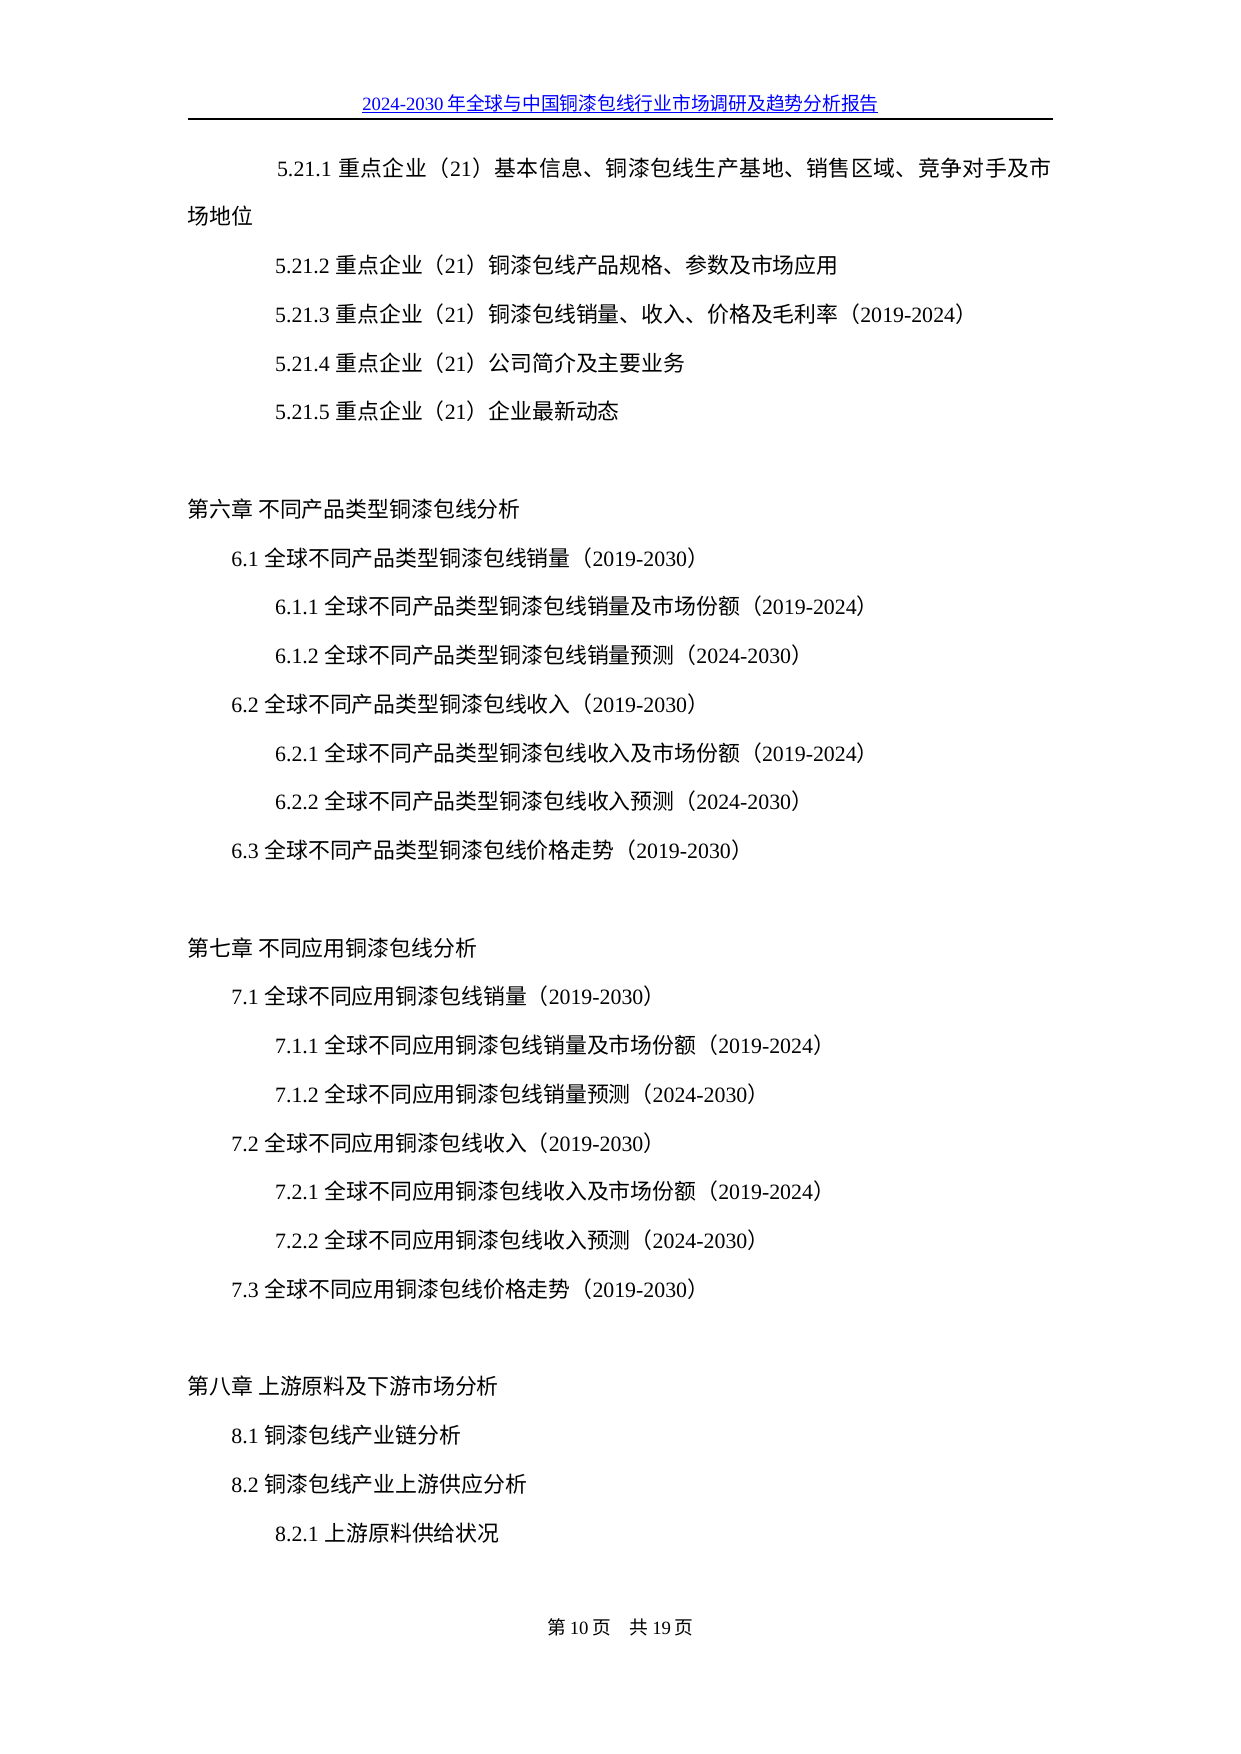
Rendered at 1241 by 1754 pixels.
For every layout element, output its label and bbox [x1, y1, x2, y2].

text [187, 150, 1053, 1548]
